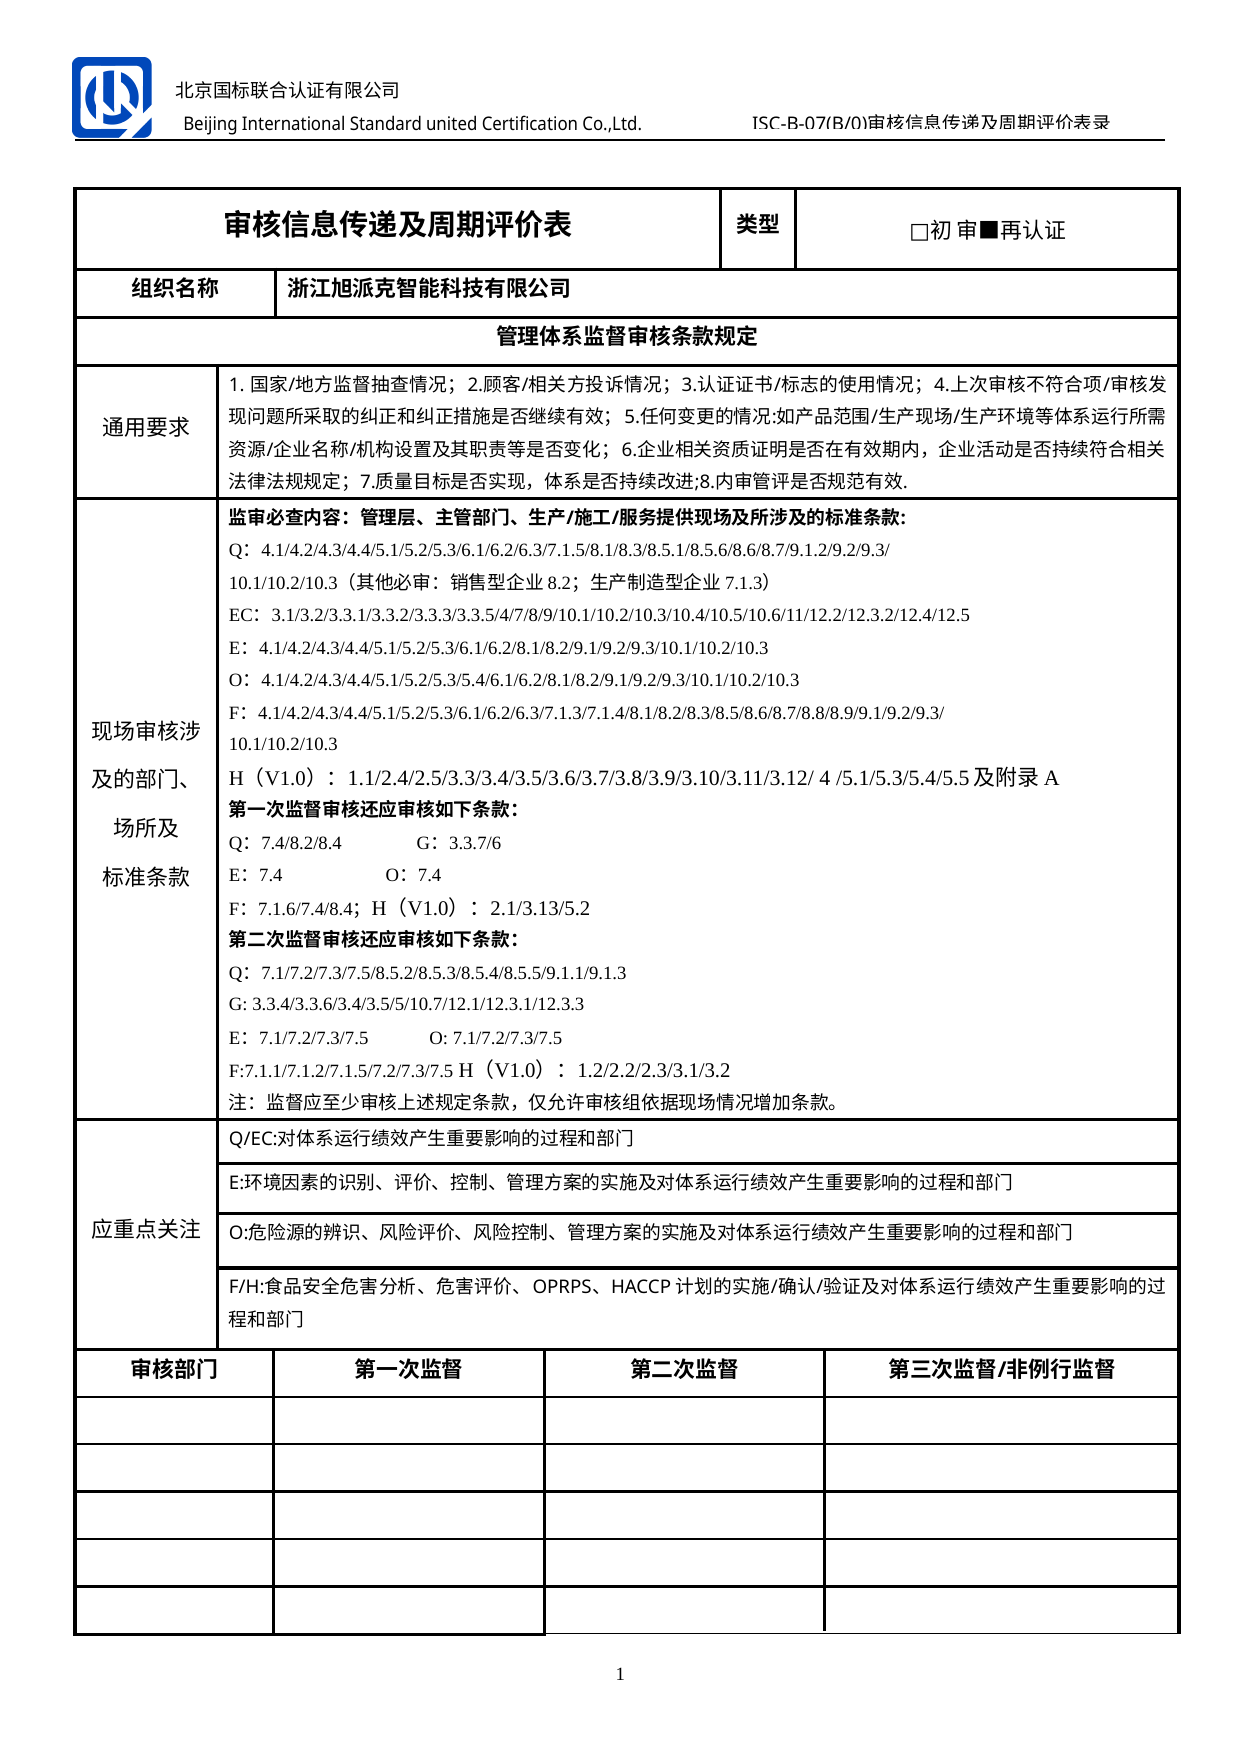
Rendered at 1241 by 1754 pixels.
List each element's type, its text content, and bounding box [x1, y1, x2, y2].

table_cell [275, 1540, 543, 1584]
table_cell [275, 1493, 543, 1537]
table_cell [546, 1588, 824, 1633]
table_cell [275, 1445, 543, 1490]
table_cell [77, 1588, 272, 1633]
table_cell 1. 国家/地方监督抽查情况；2.顾客/相关方投诉情况；3.认证证书/标志的使用情况；4.上次审核不符合项/审核发现问题所采取的纠正和纠正措施是否继续有效；5.任何变更的情况:如产品范围/生产现场/生产环境等体系运行所需资源/企业名称/机构设置及其职责等是否变化；6.企业相关资质证明是否在有效期内，企业活动是否持续符合相关法律法规规定；7.质量目标是否实现，体系是否持续改进;8.内审管评是否规范有效. [219, 367, 1177, 497]
table_cell F/H:食品安全危害分析、危害评价、OPRPS、HACCP计划的实施/确认/验证及对体系运行绩效产生重要影响的过程和部门 [219, 1270, 1177, 1348]
table_cell O:危险源的辨识、风险评价、风险控制、管理方案的实施及对体系运行绩效产生重要影响的过程和部门 [219, 1215, 1177, 1266]
table_cell [825, 1588, 1177, 1633]
table_cell 管理体系监督审核条款规定 [77, 319, 1177, 364]
table_cell Q/EC:对体系运行绩效产生重要影响的过程和部门 [219, 1121, 1177, 1162]
table_cell 第三次监督/非例行监督 [826, 1351, 1177, 1396]
table_header 审核信息传递及周期评价表 [77, 190, 719, 267]
table_cell [77, 1445, 272, 1490]
table_cell 通用要求 [77, 367, 216, 497]
table_cell [77, 1540, 272, 1584]
table_cell [826, 1540, 1177, 1584]
table_header □初 审■再认证 [797, 190, 1177, 267]
table_cell [77, 1398, 272, 1443]
table_cell 应重点关注 [77, 1121, 216, 1348]
table_cell [77, 1493, 272, 1537]
table_cell [546, 1540, 823, 1584]
table_cell [826, 1445, 1177, 1490]
picture [72, 57, 152, 138]
table_header 类型 [722, 190, 794, 267]
table_cell 组织名称 [77, 271, 274, 316]
table_cell E:环境因素的识别、评价、控制、管理方案的实施及对体系运行绩效产生重要影响的过程和部门 [219, 1165, 1177, 1212]
table_cell 现场审核涉及的部门、场所及 标准条款 [77, 500, 216, 1117]
table_cell 浙江旭派克智能科技有限公司 [277, 271, 1177, 316]
table_cell [826, 1493, 1177, 1537]
table_cell 第一次监督 [275, 1351, 543, 1396]
table_cell 第二次监督 [546, 1351, 823, 1396]
table_cell [275, 1588, 543, 1633]
table_cell [826, 1398, 1177, 1443]
table_cell 审核部门 [77, 1351, 272, 1396]
table_cell 监审必查内容：管理层、主管部门、生产/施工/服务提供现场及所涉及的标准条款: Q：4.1/4.2/4.3/4.4/5.1/5.2/5.3/6.1/6.2/6.3/7.1.5/8.1/8.3/8.5.1/8.5.6/8.6/8.7/9.1.2/9.2/9.3/ 10.1/10.2/10.3（其他必审：销售型企业8.2；生产制造型企业7.1.3） EC：3.1/3.2/3.3.1/3.3.2/3.3.3/3.3.5/4/7/8/9/10.1/10.2/10.3/10.4/10.5/10.6/11/12.2/12.3.2/12.4/12.5 E：4.1/4.2/4.3/4.4/5.1/5.2/5.3/6.1/6.2/8.1/8.2/9.1/9.2/9.3/10.1/10.2/10.3 O：4.1/4.2/4.3/4.4/5.1/5.2/5.3/5.4/6.1/6.2/8.1/8.2/9.1/9.2/9.3/10.1/10.2/10.3 F：4.1/4.2/4.3/4.4/5.1/5.2/5.3/6.1/6.2/6.3/7.1.3/7.1.4/8.1/8.2/8.3/8.5/8.6/8.7/8.8/8.9/9.1/9.2/9.3/ 10.1/10.2/10.3 H（V1.0）：1.1/2.4/2.5/3.3/3.4/3.5/3.6/3.7/3.8/3.9/3.10/3.11/3.12/ 4 /5.1/5.3/5.4/5.5及附录A 第一次监督审核还应审核如下条款： Q：7.4/8.2/8.4 G：3.3.7/6 E：7.4 O：7.4 F：7.1.6/7.4/8.4；H（V1.0）：2.1/3.13/5.2 第二次监督审核还应审核如下条款： Q：7.1/7.2/7.3/7.5/8.5.2/8.5.3/8.5.4/8.5.5/9.1.1/9.1.3 G: 3.3.4/3.3.6/3.4/3.5/5/10.7/12.1/12.3.1/12.3.3 E：7.1/7.2/7.3/7.5 O: 7.1/7.2/7.3/7.5 F:7.1.1/7.1.2/7.1.5/7.2/7.3/7.5 H（V1.0）：1.2/2.2/2.3/3.1/3.2 注：监督应至少审核上述规定条款，仅允许审核组依据现场情况增加条款。 [219, 500, 1177, 1117]
table_cell [275, 1398, 543, 1443]
table_cell [546, 1398, 823, 1443]
table_cell [546, 1445, 823, 1490]
table_cell [546, 1493, 823, 1537]
